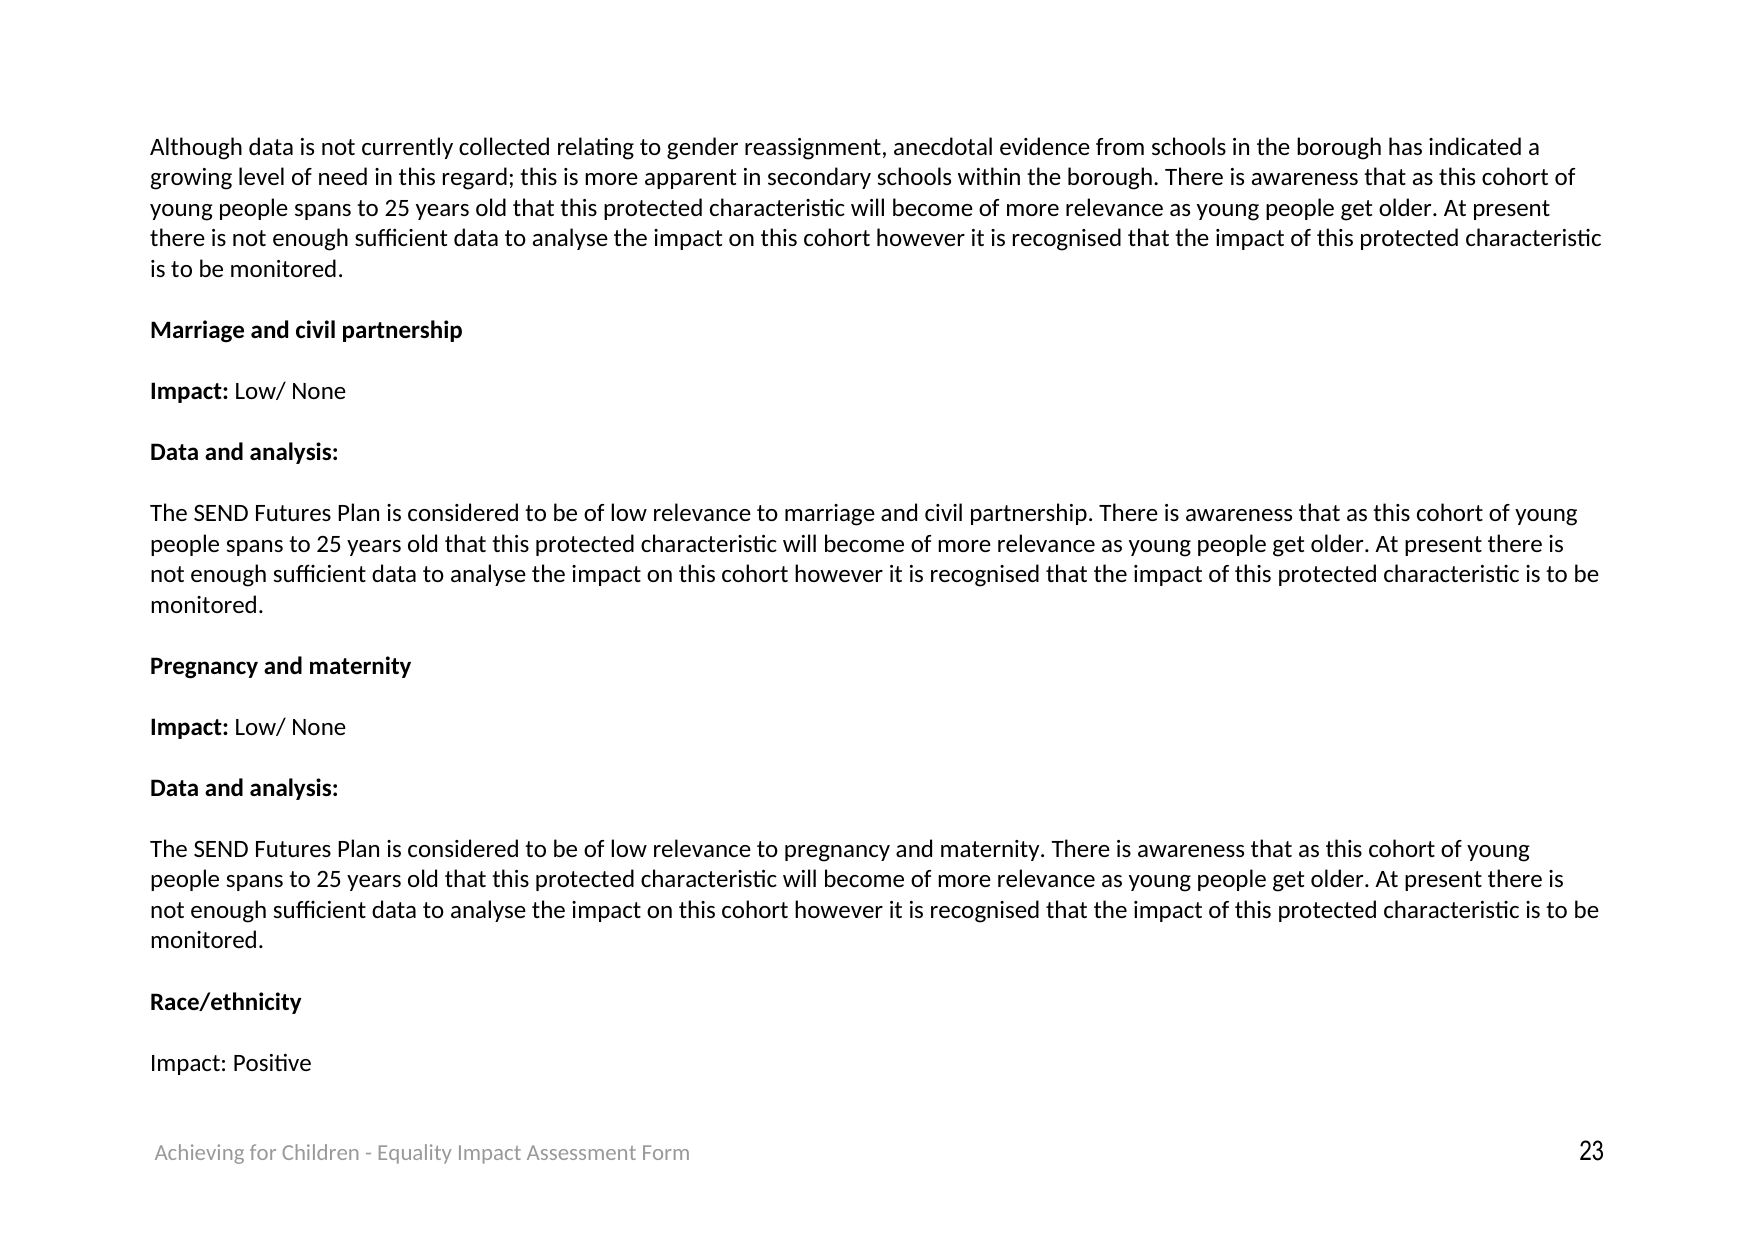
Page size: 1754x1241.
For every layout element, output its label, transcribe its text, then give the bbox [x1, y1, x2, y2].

text Although data is not currently collected relating to gender reassignment, anecdotal evidence from schools in the borough has indicated a growing level of need in this regard; this is more apparent in secondary schools within the borough. There is awareness that as this cohort of young people spans to 25 years old that this protected characteristic will become of more relevance as young people get older. At present there is not enough sufficient data to analyse the impact on this cohort however it is recognised that the impact of this protected characteristic is to be monitored. [150, 131, 1604, 284]
text The SEND Futures Plan is considered to be of low relevance to pregnancy and maternity. There is awareness that as this cohort of young people spans to 25 years old that this protected characteristic will become of more relevance as young people get older. At present there is not enough sufficient data to analyse the impact on this cohort however it is recognised that the impact of this protected characteristic is to be monitored. [150, 833, 1604, 955]
text Data and analysis: [150, 772, 1604, 802]
text Impact: Low/ None [150, 711, 1604, 741]
text Impact: Low/ None [150, 375, 1604, 406]
text Pregnancy and maternity [150, 650, 1604, 680]
text The SEND Futures Plan is considered to be of low relevance to marriage and civil partnership. There is awareness that as this cohort of young people spans to 25 years old that this protected characteristic will become of more relevance as young people get older. At present there is not enough sufficient data to analyse the impact on this cohort however it is recognised that the impact of this protected characteristic is to be monitored. [150, 497, 1604, 619]
text Impact: Positive [150, 1047, 1604, 1077]
text Data and analysis: [150, 436, 1604, 467]
text Race/ethnicity [150, 986, 1604, 1016]
text Marriage and civil partnership [150, 314, 1604, 345]
